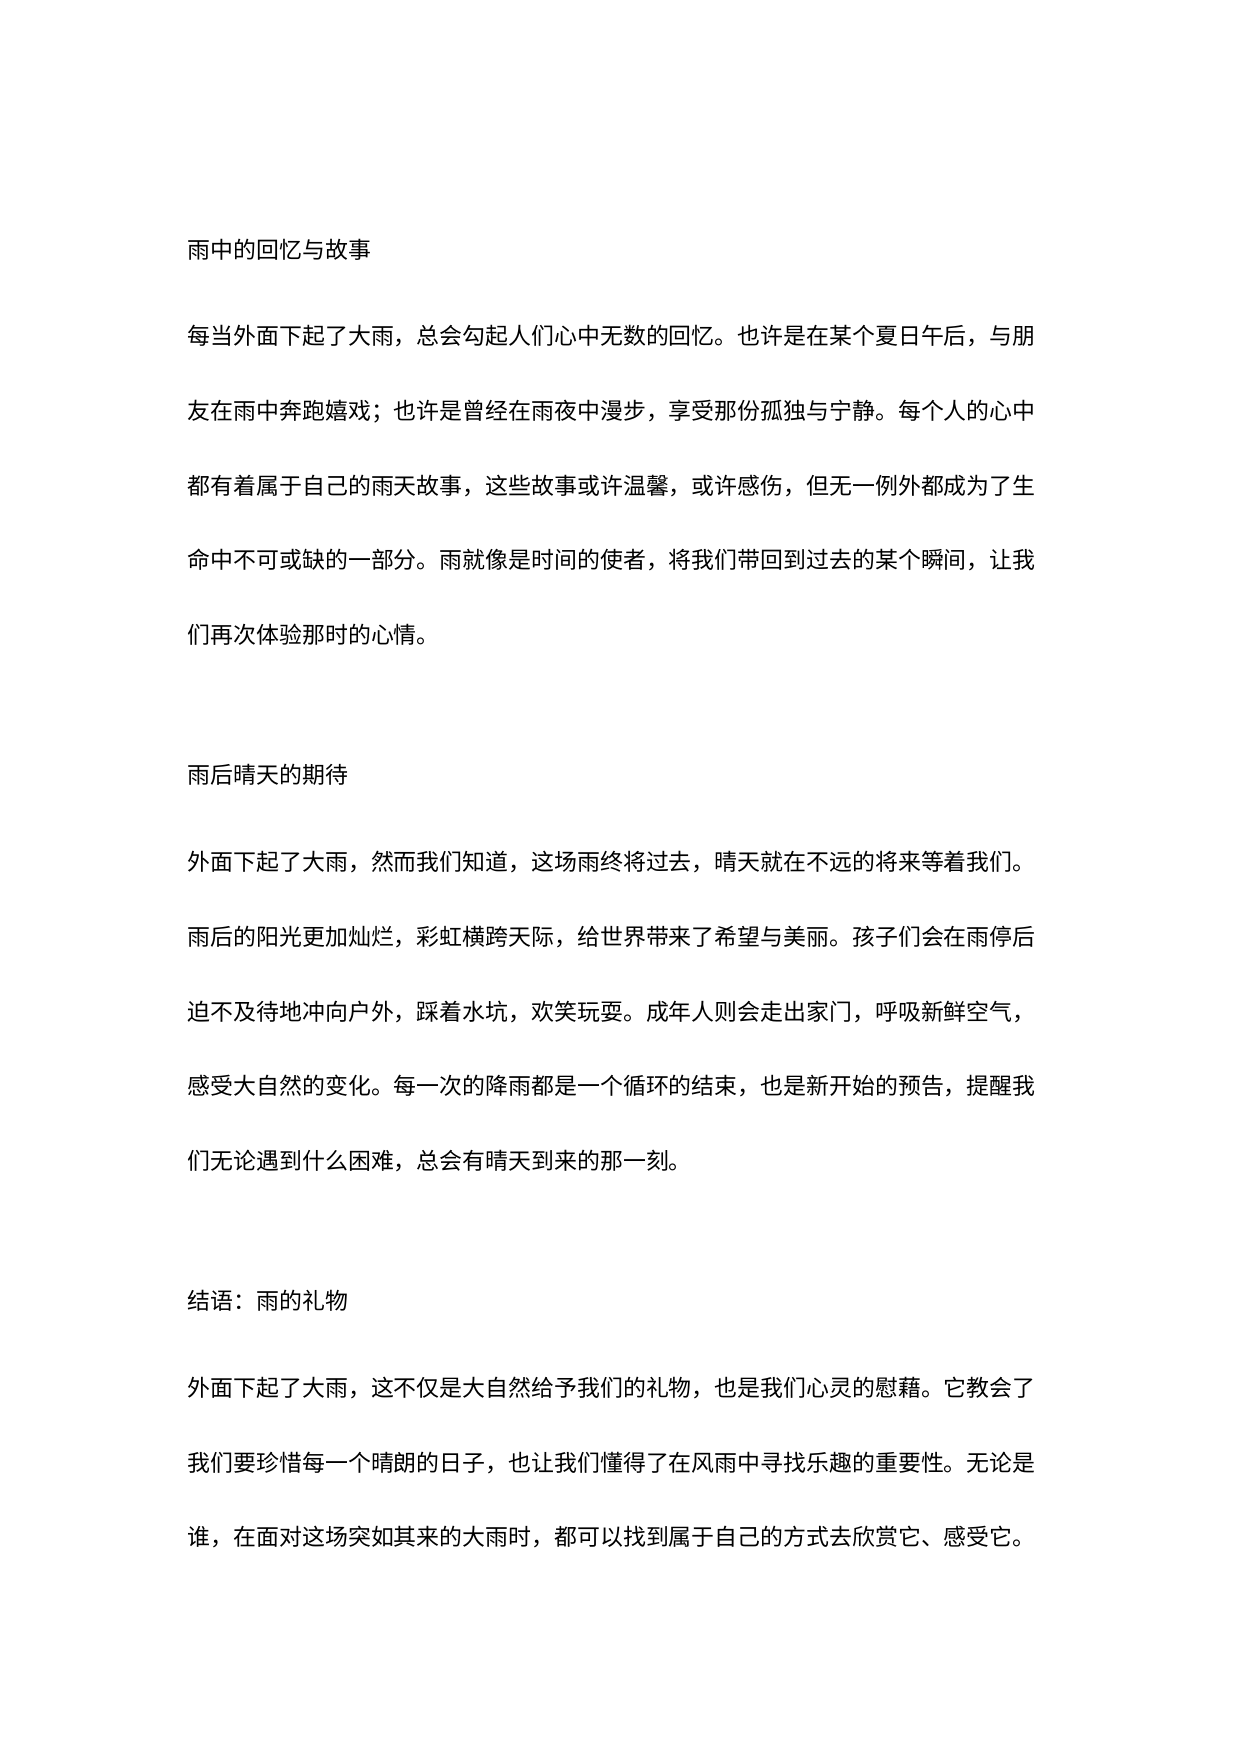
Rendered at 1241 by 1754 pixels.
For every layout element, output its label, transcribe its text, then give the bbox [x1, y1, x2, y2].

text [187, 1354, 1053, 1568]
text 每当外面下起了大雨，总会勾起人们心中无数的回忆。也许是在某个夏日午后，与朋友在雨中奔跑嬉戏；也许是曾经在雨夜中漫步，享受那份孤独与宁静。每个人的心中都有着属于自己的雨天故事，这些故事或许温馨，或许感伤，但无一例外都成为了生命中不可或缺的一部分。雨就像是时间的使者，将我们带回到过去的某个瞬间，让我们再次体验那时的心情。 [187, 302, 1053, 666]
text 雨后晴天的期待 [187, 742, 1053, 807]
text 外面下起了大雨，然而我们知道，这场雨终将过去，晴天就在不远的将来等着我们。雨后的阳光更加灿烂，彩虹横跨天际，给世界带来了希望与美丽。孩子们会在雨停后迫不及待地冲向户外，踩着水坑，欢笑玩耍。成年人则会走出家门，呼吸新鲜空气，感受大自然的变化。每一次的降雨都是一个循环的结束，也是新开始的预告，提醒我们无论遇到什么困难，总会有晴天到来的那一刻。 [187, 828, 1053, 1192]
text 雨中的回忆与故事 [187, 216, 1053, 281]
text 结语：雨的礼物 [187, 1267, 1053, 1332]
